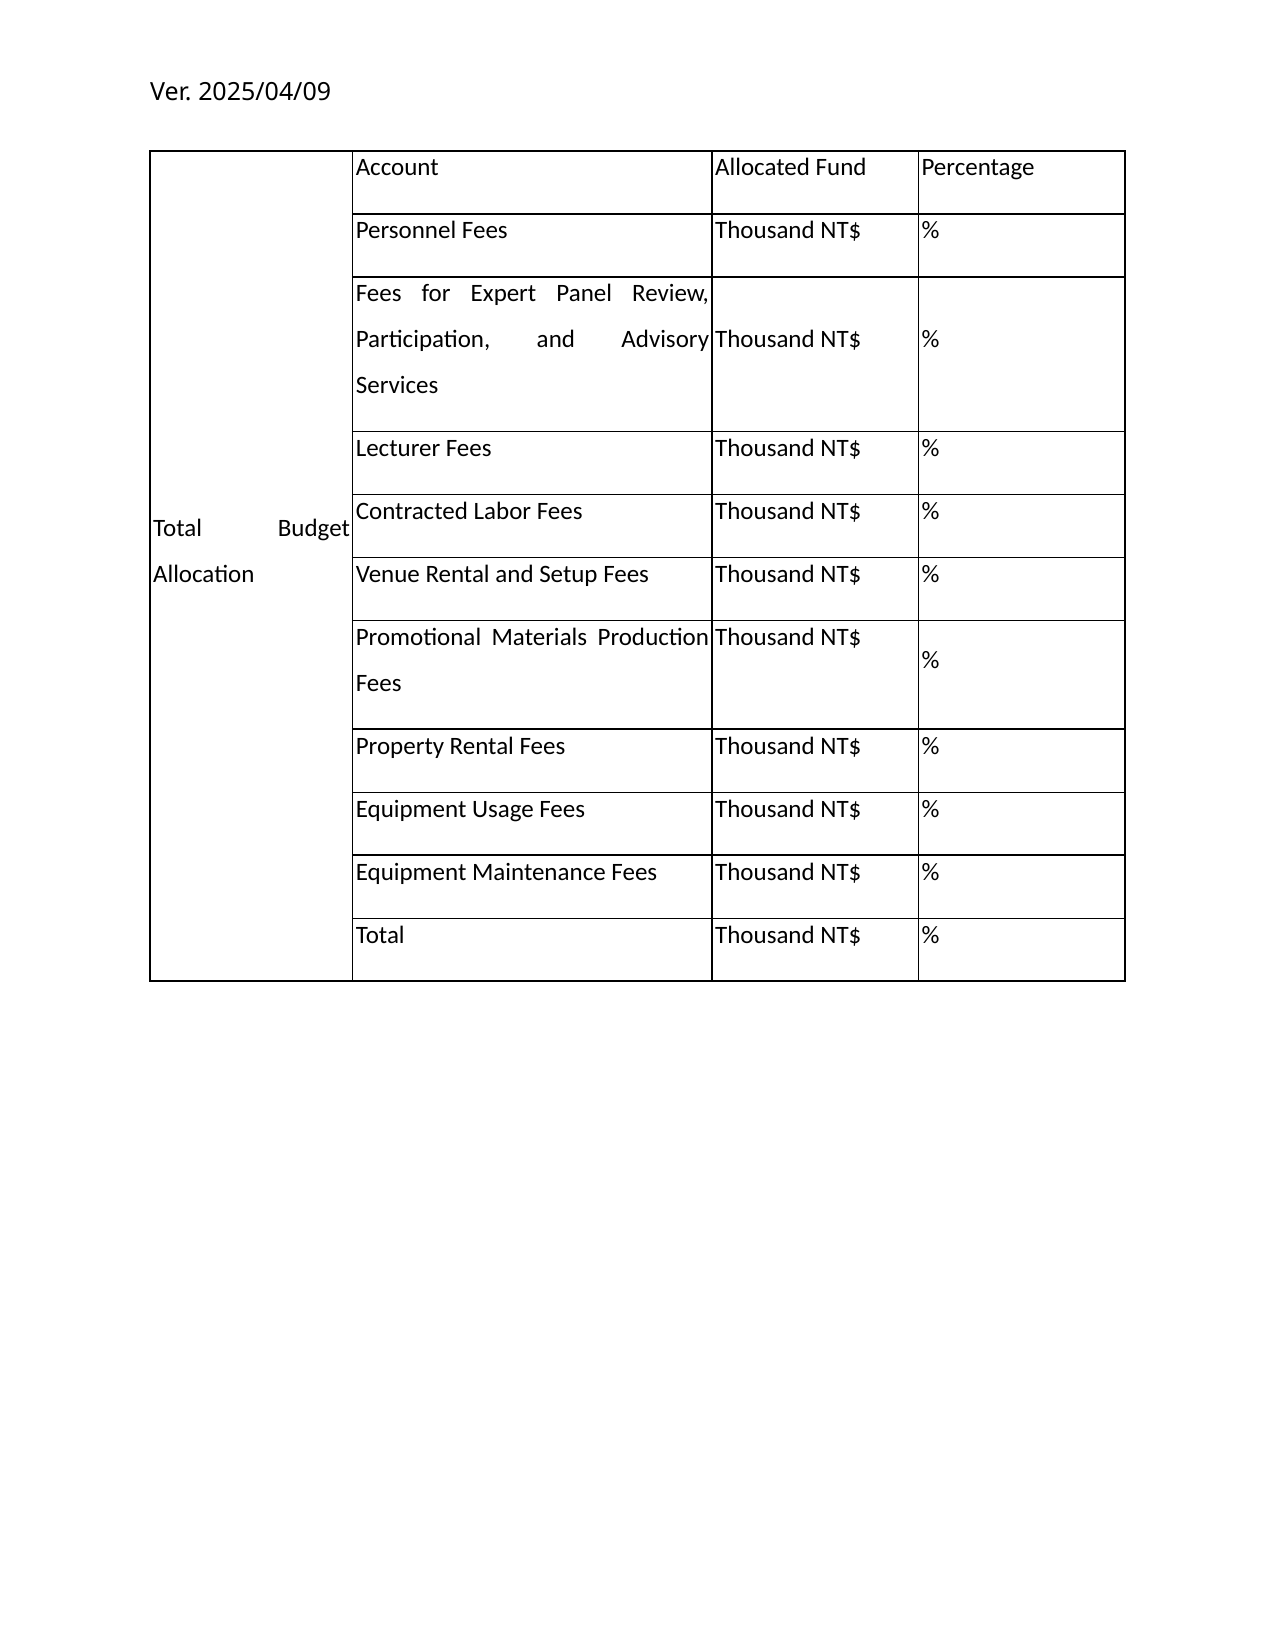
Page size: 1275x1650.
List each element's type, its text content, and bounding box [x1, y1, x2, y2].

table_cell % [919, 432, 1124, 493]
table_cell Thousand NT$ [713, 495, 918, 557]
table_cell Thousand NT$ [713, 919, 918, 980]
table_cell % [919, 621, 1124, 728]
table_cell Thousand NT$ [713, 278, 918, 431]
table_cell Equipment Usage Fees [353, 793, 711, 854]
table_cell Lecturer Fees [353, 432, 711, 493]
table_cell % [919, 495, 1124, 557]
table_cell Promotional Materials Production Fees [353, 621, 711, 728]
table_cell Thousand NT$ [713, 215, 918, 276]
table_cell % [919, 793, 1124, 854]
table_cell % [919, 558, 1124, 619]
table_cell Contracted Labor Fees [353, 495, 711, 557]
table_cell Property Rental Fees [353, 730, 711, 791]
table_cell Thousand NT$ [713, 558, 918, 619]
table_cell Account [353, 152, 711, 213]
table_cell Thousand NT$ [713, 730, 918, 791]
table_cell Allocated Fund [713, 152, 918, 213]
table_cell % [919, 856, 1124, 917]
table_cell % [919, 730, 1124, 791]
table_cell Equipment Maintenance Fees [353, 856, 711, 917]
table_cell % [919, 278, 1124, 431]
table_cell Percentage [919, 152, 1124, 213]
table_cell Venue Rental and Setup Fees [353, 558, 711, 619]
table_cell Fees for Expert Panel Review, Participation, and Advisory Services [353, 278, 711, 431]
table_cell % [919, 919, 1124, 980]
table_cell % [919, 215, 1124, 276]
table_cell Thousand NT$ [713, 621, 918, 728]
table_cell Total [353, 919, 711, 980]
table_cell Thousand NT$ [713, 432, 918, 493]
table_cell Personnel Fees [353, 215, 711, 276]
table_cell Thousand NT$ [713, 793, 918, 854]
table_cell Total Budget Allocation [151, 152, 352, 980]
table_cell Thousand NT$ [713, 856, 918, 917]
